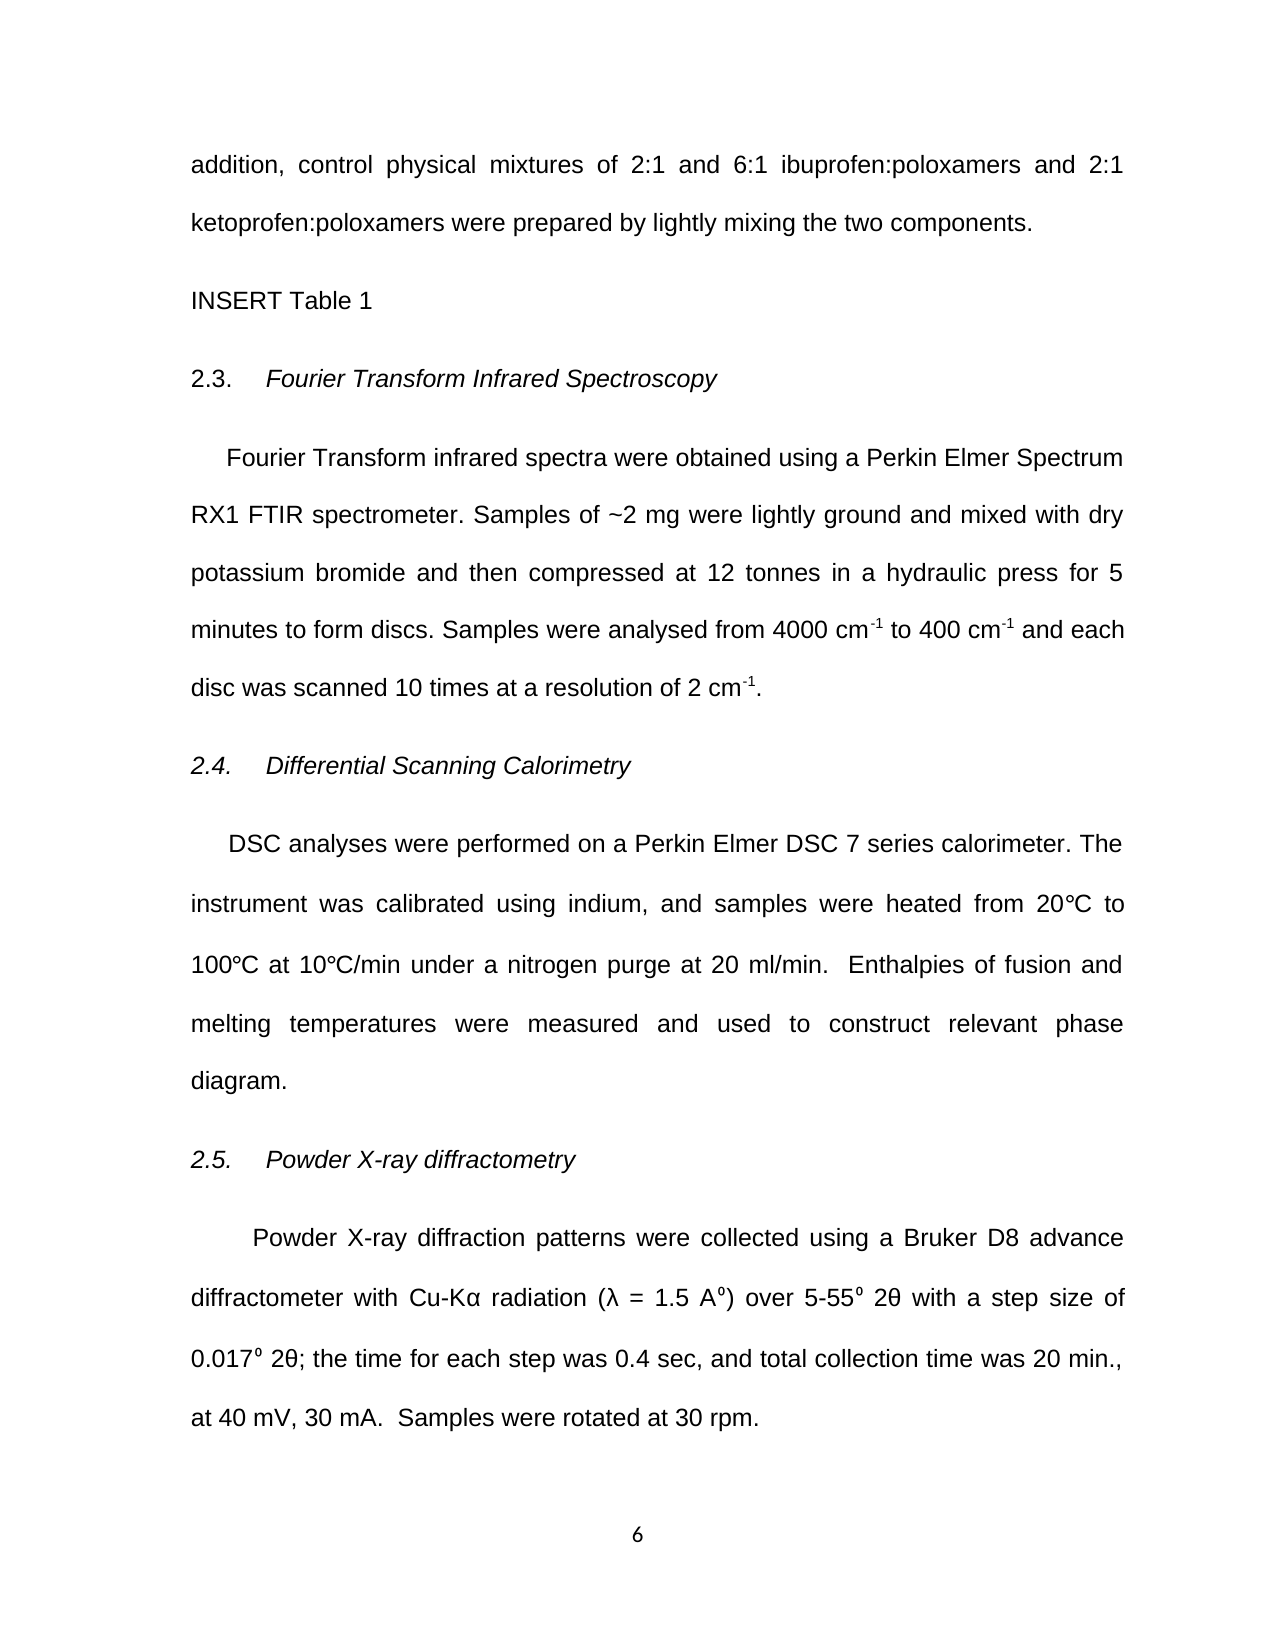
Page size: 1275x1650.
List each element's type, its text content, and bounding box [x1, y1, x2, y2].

text Powder X-ray diffraction patterns were collected using a Bruker D8 advance diffractometer with Cu-Kα radiation (λ = 1.5 A⁰) over 5-55⁰ 2θ with a step size of 0.017⁰ 2θ; the time for each step was 0.4 sec, and total collection time was 20 min., at 40 mV, 30 mA. Samples were rotated at 30 rpm. [191, 1223, 1125, 1431]
text Fourier Transform infrared spectra were obtained using a Perkin Elmer Spectrum RX1 FTIR spectrometer. Samples of ~2 mg were lightly ground and mixed with dry potassium bromide and then compressed at 12 tonnes in a hydraulic press for 5 minutes to form discs. Samples were analysed from 4000 cm-1 to 400 cm-1 and each disc was scanned 10 times at a resolution of 2 cm-1. [191, 442, 1125, 701]
list Differential Scanning Calorimetry [191, 751, 1125, 779]
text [191, 150, 1125, 236]
list Powder X-ray diffractometry [191, 1144, 1125, 1173]
list Fourier Transform Infrared Spectroscopy [191, 364, 1125, 393]
text INSERT Table 1 [191, 286, 1125, 314]
text DSC analyses were performed on a Perkin Elmer DSC 7 series calorimeter. The instrument was calibrated using indium, and samples were heated from 20°C to 100°C at 10°C/min under a nitrogen purge at 20 ml/min. Enthalpies of fusion and melting temperatures were measured and used to construct relevant phase diagram. [191, 829, 1125, 1095]
